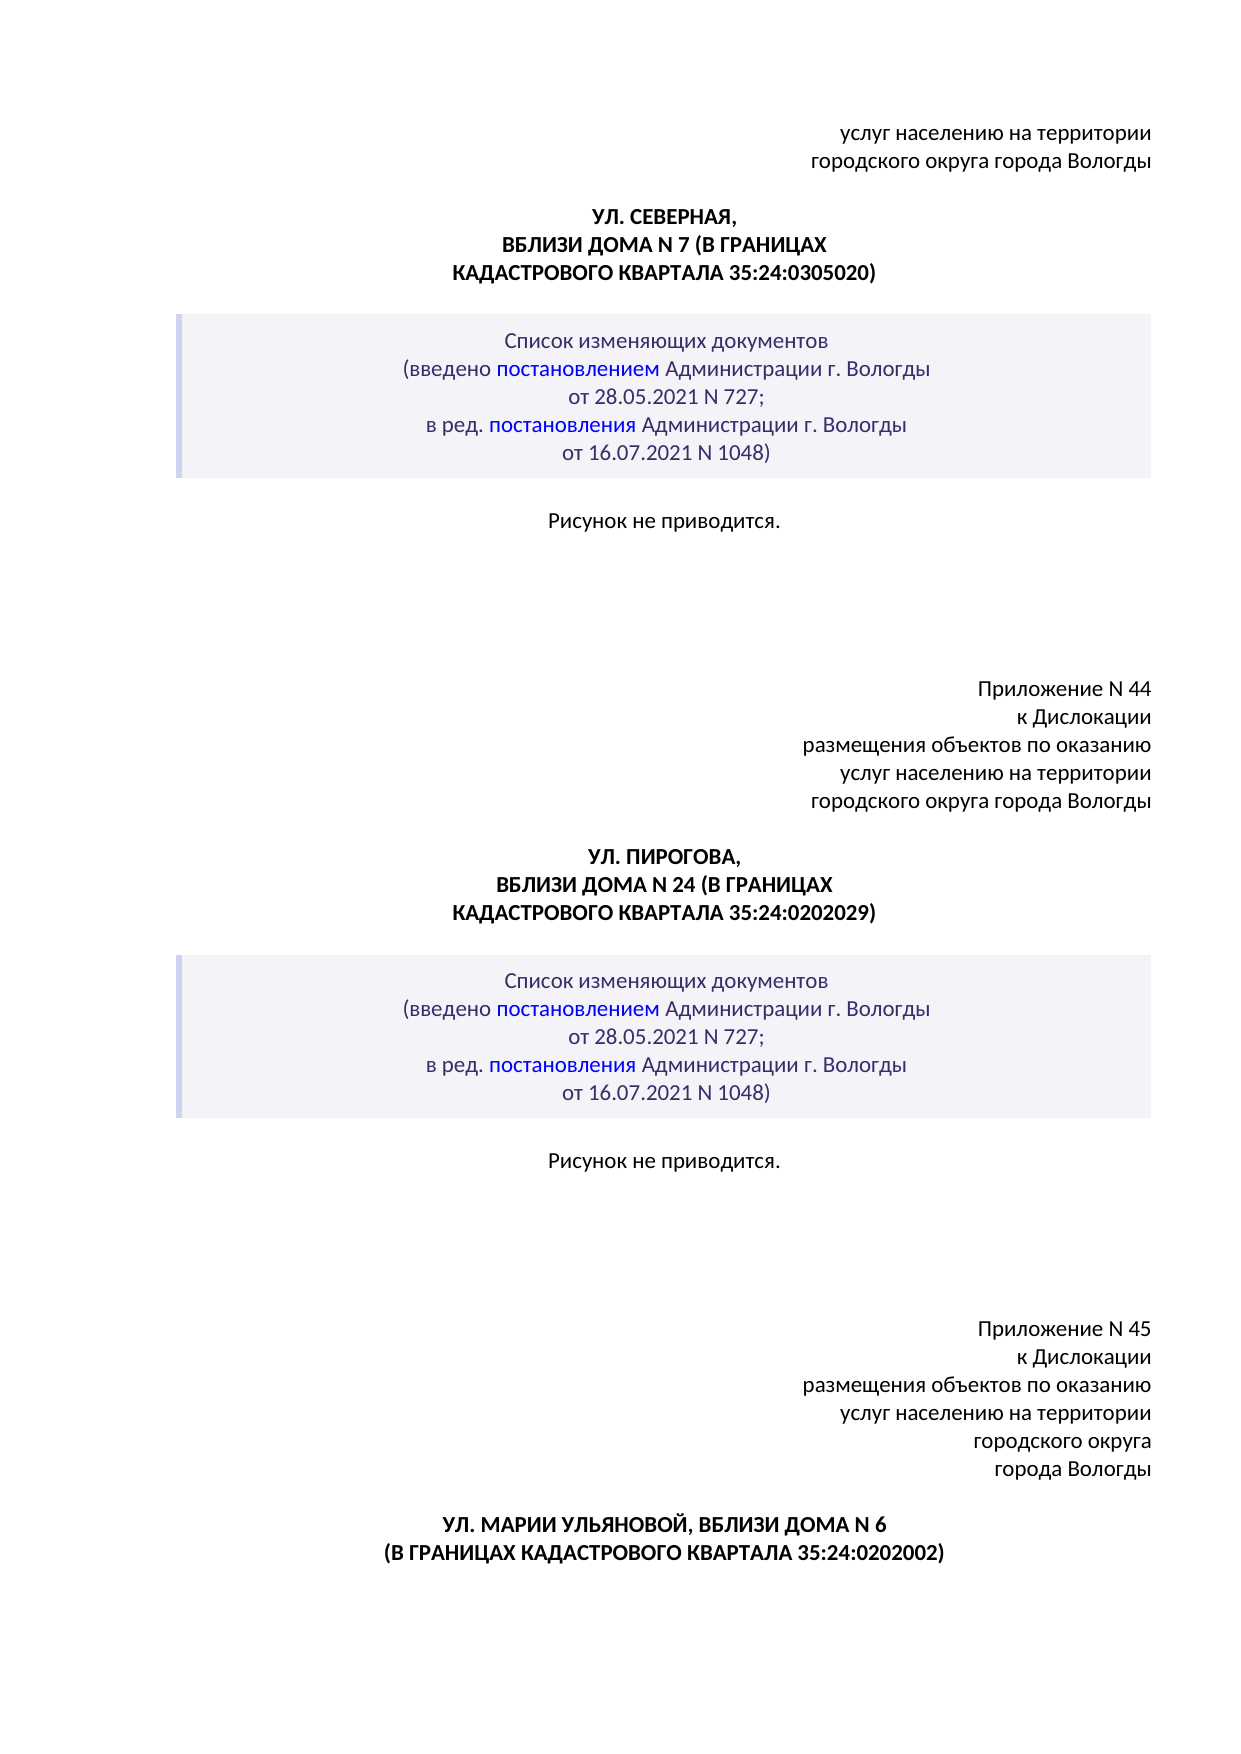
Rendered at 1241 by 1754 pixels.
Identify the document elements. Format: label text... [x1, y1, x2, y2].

text города Вологды [177, 1454, 1152, 1482]
text Приложение N 44 [177, 674, 1152, 702]
title УЛ. СЕВЕРНАЯ, [177, 202, 1152, 230]
title ВБЛИЗИ ДОМА N 24 (В ГРАНИЦАХ [177, 870, 1152, 898]
text городского округа города Вологды [177, 146, 1152, 174]
text Приложение N 45 [177, 1314, 1152, 1342]
title (В ГРАНИЦАХ КАДАСТРОВОГО КВАРТАЛА 35:24:0202002) [177, 1538, 1152, 1566]
text услуг населению на территории [177, 118, 1152, 146]
text размещения объектов по оказанию [177, 730, 1152, 758]
text услуг населению на территории [177, 758, 1152, 786]
title УЛ. МАРИИ УЛЬЯНОВОЙ, ВБЛИЗИ ДОМА N 6 [177, 1510, 1152, 1538]
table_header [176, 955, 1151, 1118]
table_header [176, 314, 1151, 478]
title КАДАСТРОВОГО КВАРТАЛА 35:24:0202029) [177, 898, 1152, 926]
text к Дислокации [177, 1342, 1152, 1370]
title ВБЛИЗИ ДОМА N 7 (В ГРАНИЦАХ [177, 230, 1152, 258]
text размещения объектов по оказанию [177, 1370, 1152, 1398]
text городского округа [177, 1426, 1152, 1454]
text городского округа города Вологды [177, 786, 1152, 814]
text Рисунок не приводится. [177, 1146, 1152, 1174]
text услуг населению на территории [177, 1398, 1152, 1426]
text к Дислокации [177, 702, 1152, 730]
text Рисунок не приводится. [177, 506, 1152, 534]
title УЛ. ПИРОГОВА, [177, 842, 1152, 870]
title КАДАСТРОВОГО КВАРТАЛА 35:24:0305020) [177, 258, 1152, 286]
